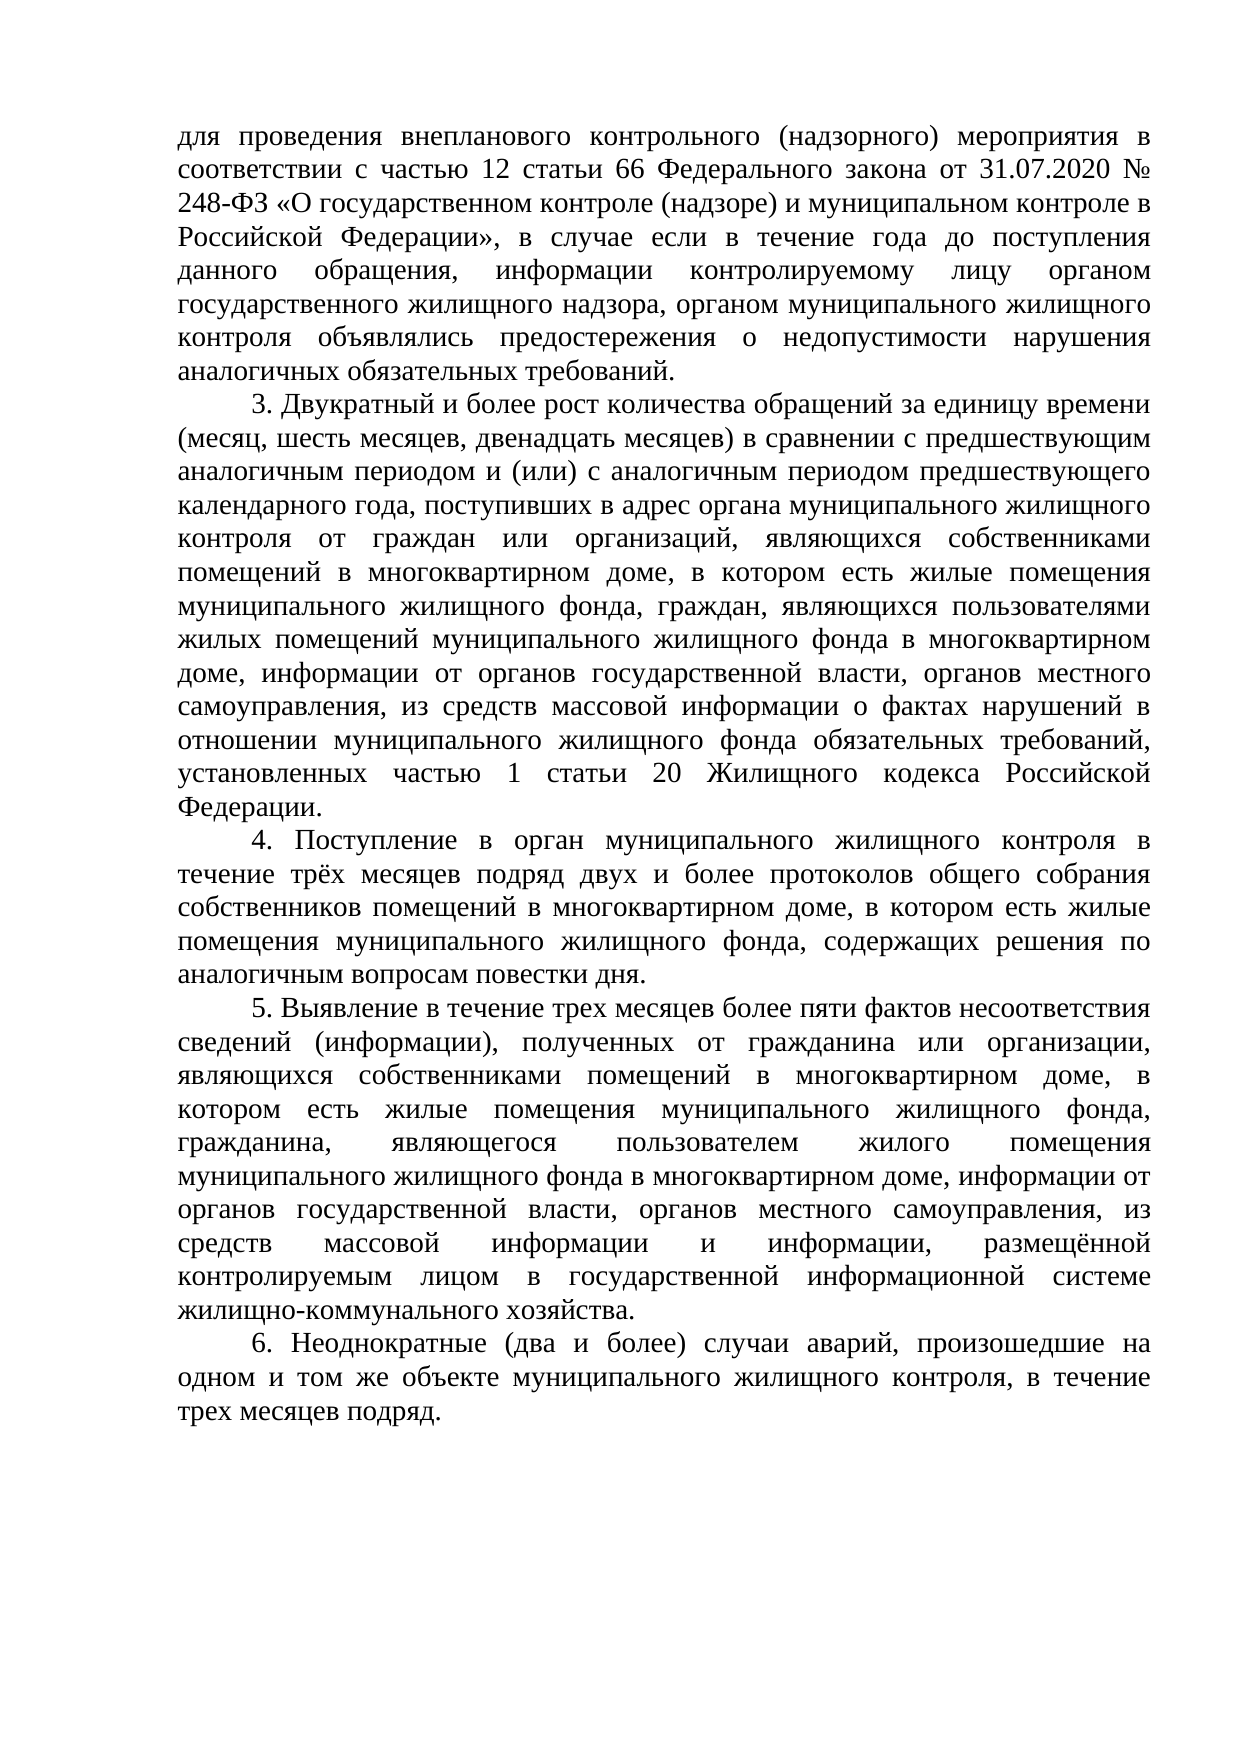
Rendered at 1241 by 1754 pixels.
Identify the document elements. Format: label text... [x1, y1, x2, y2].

text 6. Неоднократные (два и более) случаи аварий, произошедшие на одном и том же объекте муниципального жилищного контроля, в течение трех месяцев подряд. [177, 1326, 1152, 1426]
text 5. Выявление в течение трех месяцев более пяти фактов несоответствия сведений (информации), полученных от гражданина или организации, являющихся собственниками помещений в многоквартирном доме, в котором есть жилые помещения муниципального жилищного фонда, гражданина, являющегося пользователем жилого помещения муниципального жилищного фонда в многоквартирном доме, информации от органов государственной власти, органов местного самоуправления, из средств массовой информации и информации, размещённой контролируемым лицом в государственной информационной системе жилищно-коммунального хозяйства. [177, 990, 1152, 1326]
text 3. Двукратный и более рост количества обращений за единицу времени (месяц, шесть месяцев, двенадцать месяцев) в сравнении с предшествующим аналогичным периодом и (или) с аналогичным периодом предшествующего календарного года, поступивших в адрес органа муниципального жилищного контроля от граждан или организаций, являющихся собственниками помещений в многоквартирном доме, в котором есть жилые помещения муниципального жилищного фонда, граждан, являющихся пользователями жилых помещений муниципального жилищного фонда в многоквартирном доме, информации от органов государственной власти, органов местного самоуправления, из средств массовой информации о фактах нарушений в отношении муниципального жилищного фонда обязательных требований, установленных частью 1 статьи 20 Жилищного кодекса Российской Федерации. [177, 386, 1152, 822]
text 4. Поступление в орган муниципального жилищного контроля в течение трёх месяцев подряд двух и более протоколов общего собрания собственников помещений в многоквартирном доме, в котором есть жилые помещения муниципального жилищного фонда, содержащих решения по аналогичным вопросам повестки дня. [177, 822, 1152, 990]
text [177, 118, 1152, 386]
